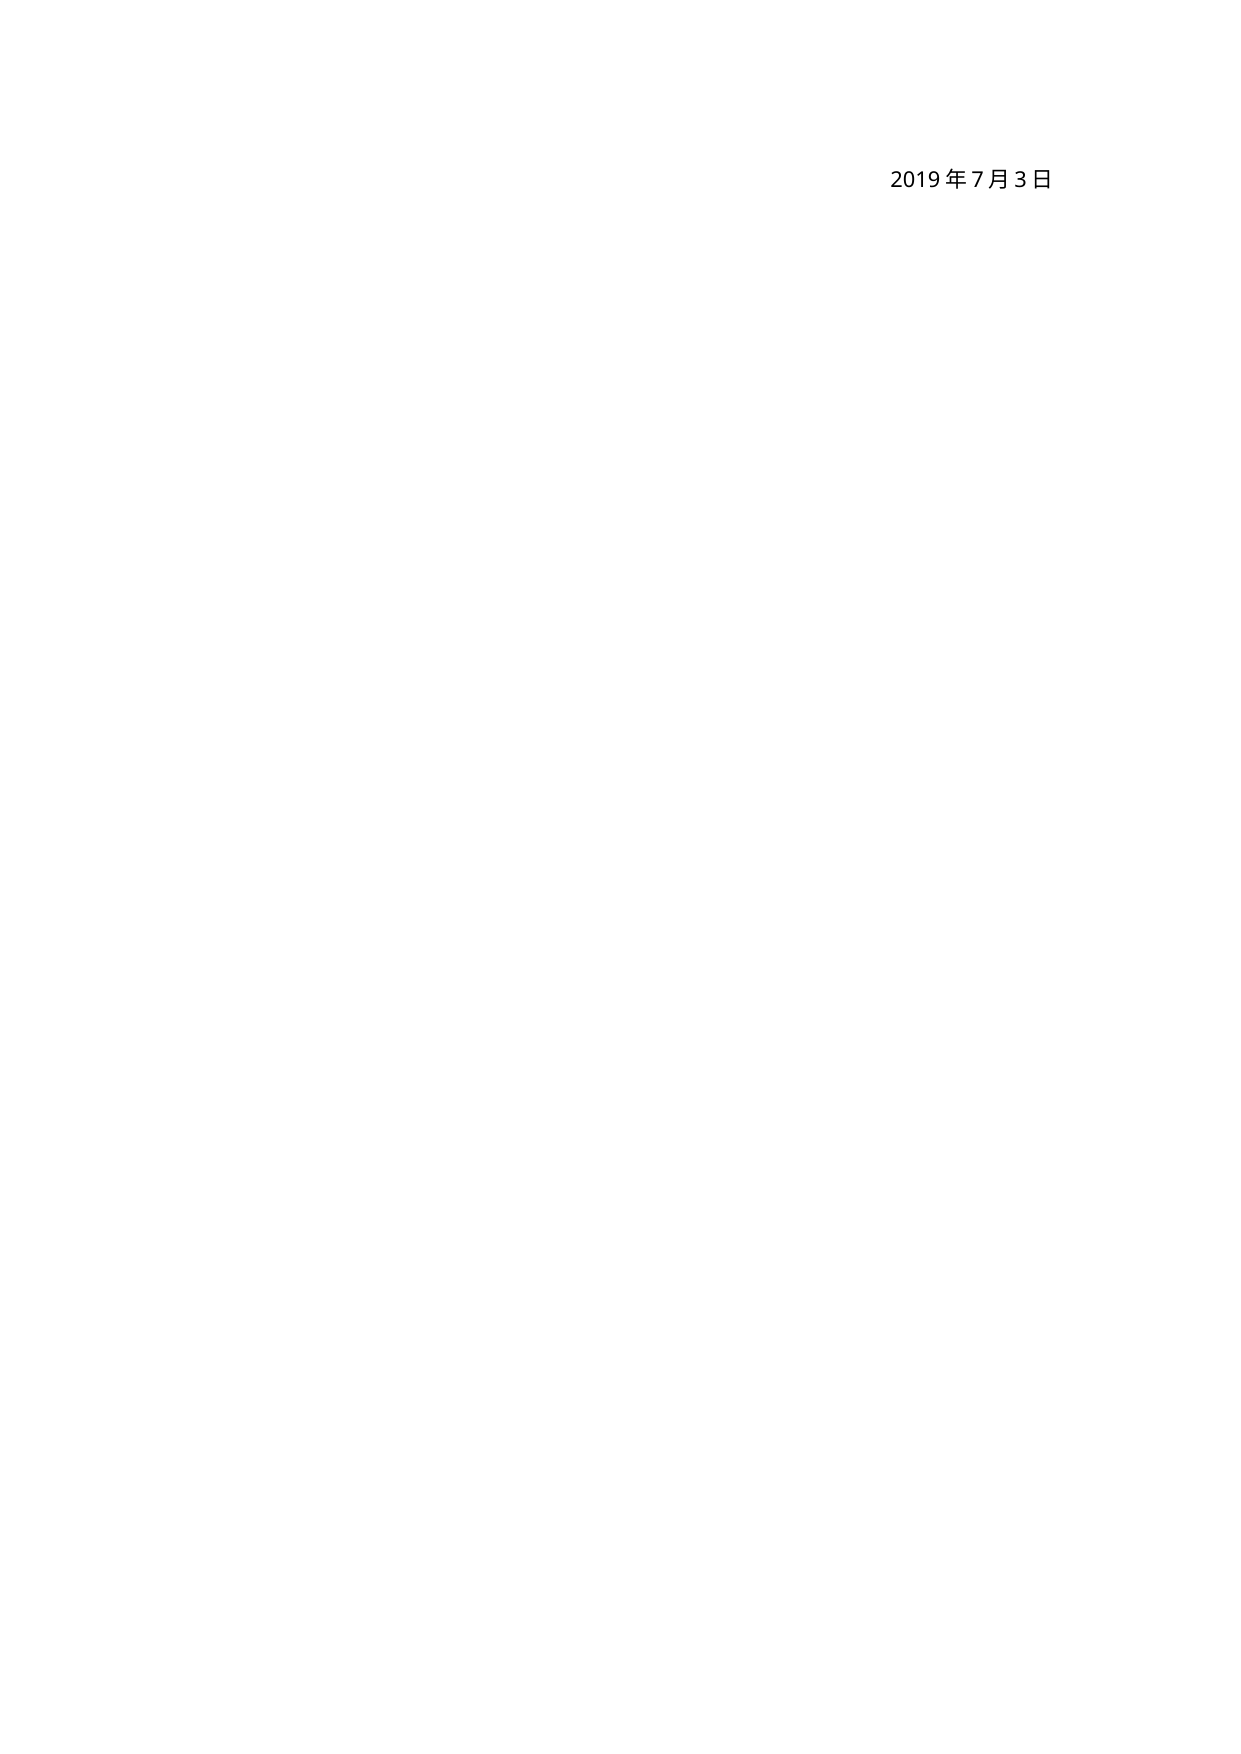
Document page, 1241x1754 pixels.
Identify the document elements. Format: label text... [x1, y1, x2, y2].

text 2019年7月3日 [187, 162, 1053, 194]
